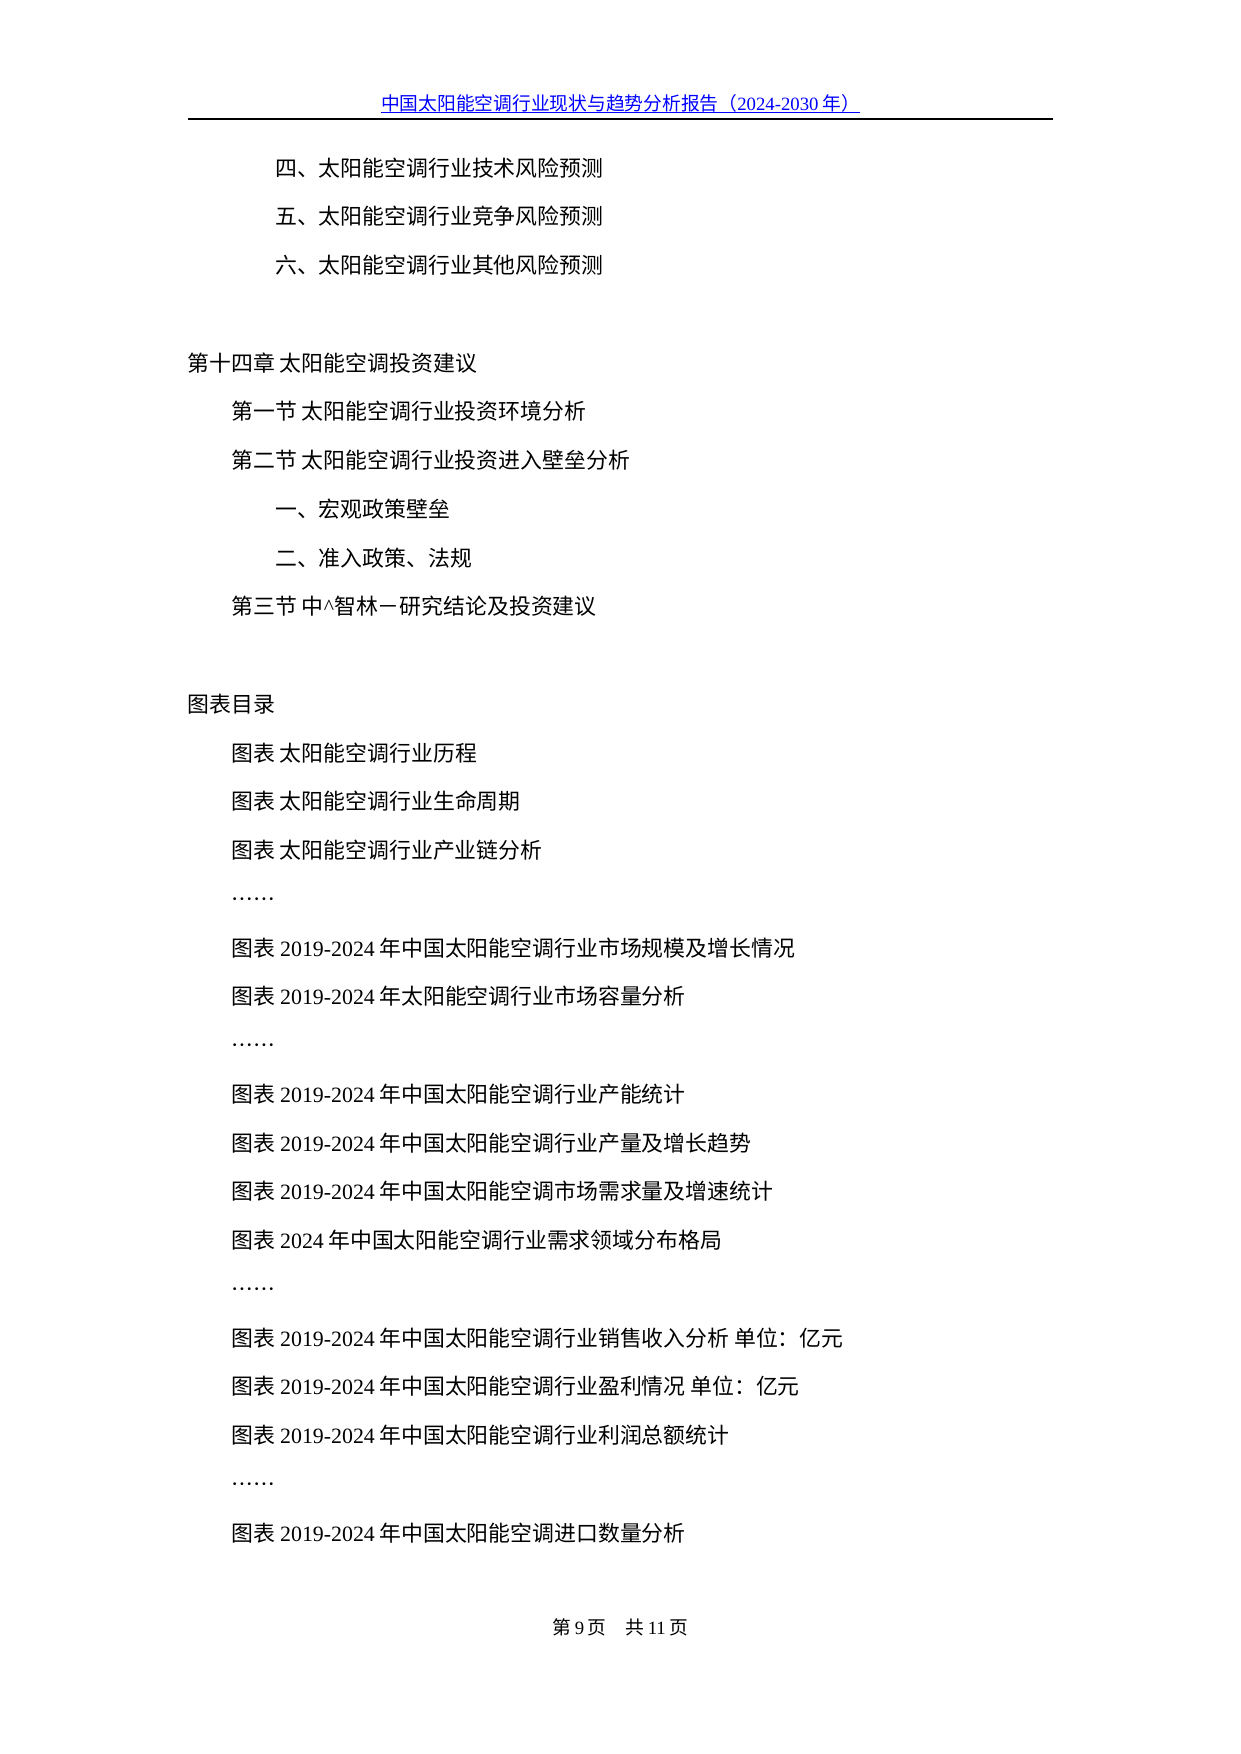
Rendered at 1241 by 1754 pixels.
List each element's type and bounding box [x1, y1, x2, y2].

text [187, 150, 1053, 1548]
